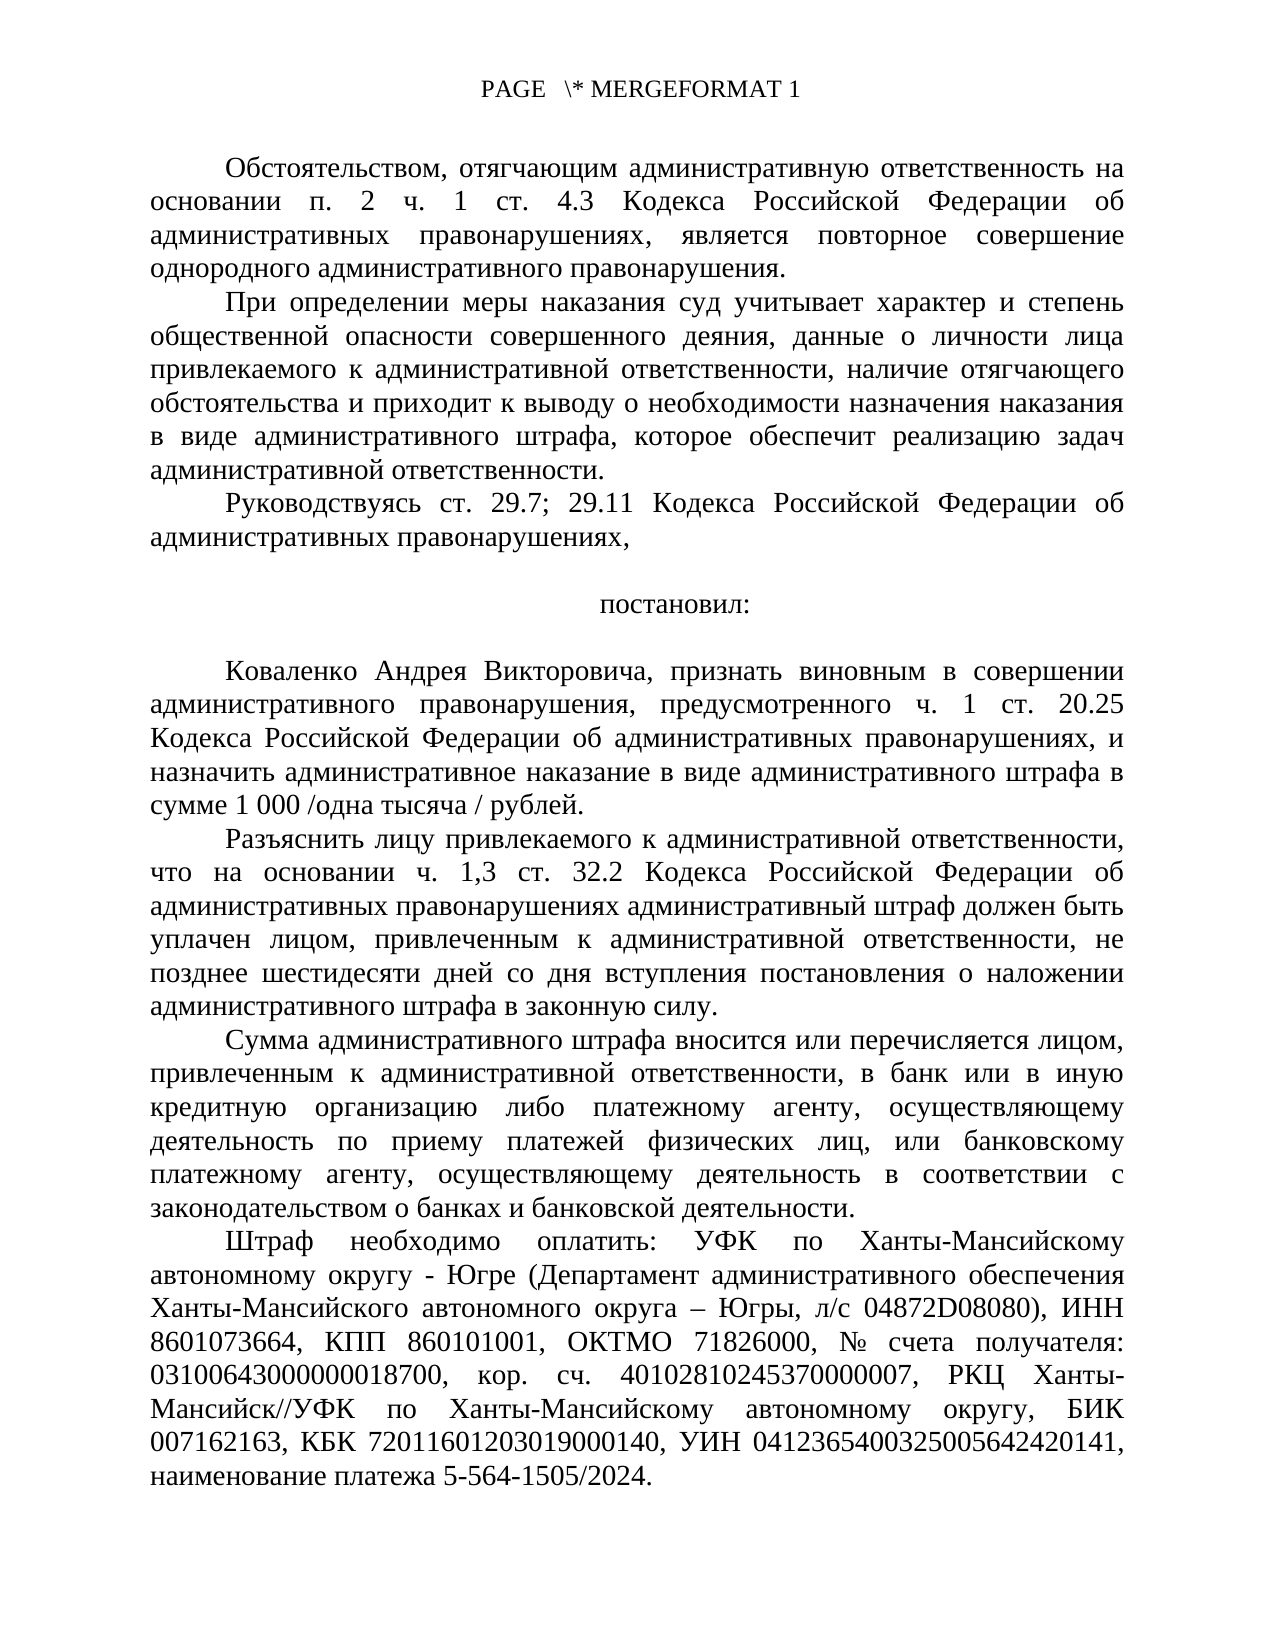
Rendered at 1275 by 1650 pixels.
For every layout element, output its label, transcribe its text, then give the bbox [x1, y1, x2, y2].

text Штраф необходимо оплатить: УФК по Ханты-Мансийскому автономному округу - Югре (Департамент административного обеспечения Ханты-Мансийского автономного округа – Югры, л/с 04872D08080), ИНН 8601073664, КПП 860101001, ОКТМО 71826000, № счета получателя: 03100643000000018700, кор. сч. 40102810245370000007, РКЦ Ханты-Мансийск//УФК по Ханты-Мансийскому автономному округу, БИК 007162163, КБК 72011601203019000140, УИН 0412365400325005642420141, наименование платежа 5-564-1505/2024. [150, 1223, 1125, 1492]
text При определении меры наказания суд учитывает характер и степень общественной опасности совершенного деяния, данные о личности лица привлекаемого к административной ответственности, наличие отягчающего обстоятельства и приходит к выводу о необходимости назначения наказания в виде административного штрафа, которое обеспечит реализацию задач административной ответственности. [150, 284, 1125, 485]
text Коваленко Андрея Викторовича, признать виновным в совершении административного правонарушения, предусмотренного ч. 1 ст. 20.25 Кодекса Российской Федерации об административных правонарушениях, и назначить административное наказание в виде административного штрафа в сумме 1 000 /одна тысяча / рублей. [150, 653, 1125, 821]
text Разъяснить лицу привлекаемого к административной ответственности, что на основании ч. 1,3 ст. 32.2 Кодекса Российской Федерации об административных правонарушениях административный штраф должен быть уплачен лицом, привлеченным к административной ответственности, не позднее шестидесяти дней со дня вступления постановления о наложении административного штрафа в законную силу. [150, 821, 1125, 1022]
text Обстоятельством, отягчающим административную ответственность на основании п. 2 ч. 1 ст. 4.3 Кодекса Российской Федерации об административных правонарушениях, является повторное совершение однородного административного правонарушения. [150, 150, 1125, 284]
text Сумма административного штрафа вносится или перечисляется лицом, привлеченным к административной ответственности, в банк или в иную кредитную организацию либо платежному агенту, осуществляющему деятельность по приему платежей физических лиц, или банковскому платежному агенту, осуществляющему деятельность в соответствии с законодательством о банках и банковской деятельности. [150, 1022, 1125, 1223]
text Руководствуясь ст. 29.7; 29.11 Кодекса Российской Федерации об административных правонарушениях, [150, 485, 1125, 552]
text постановил: [150, 586, 1125, 619]
